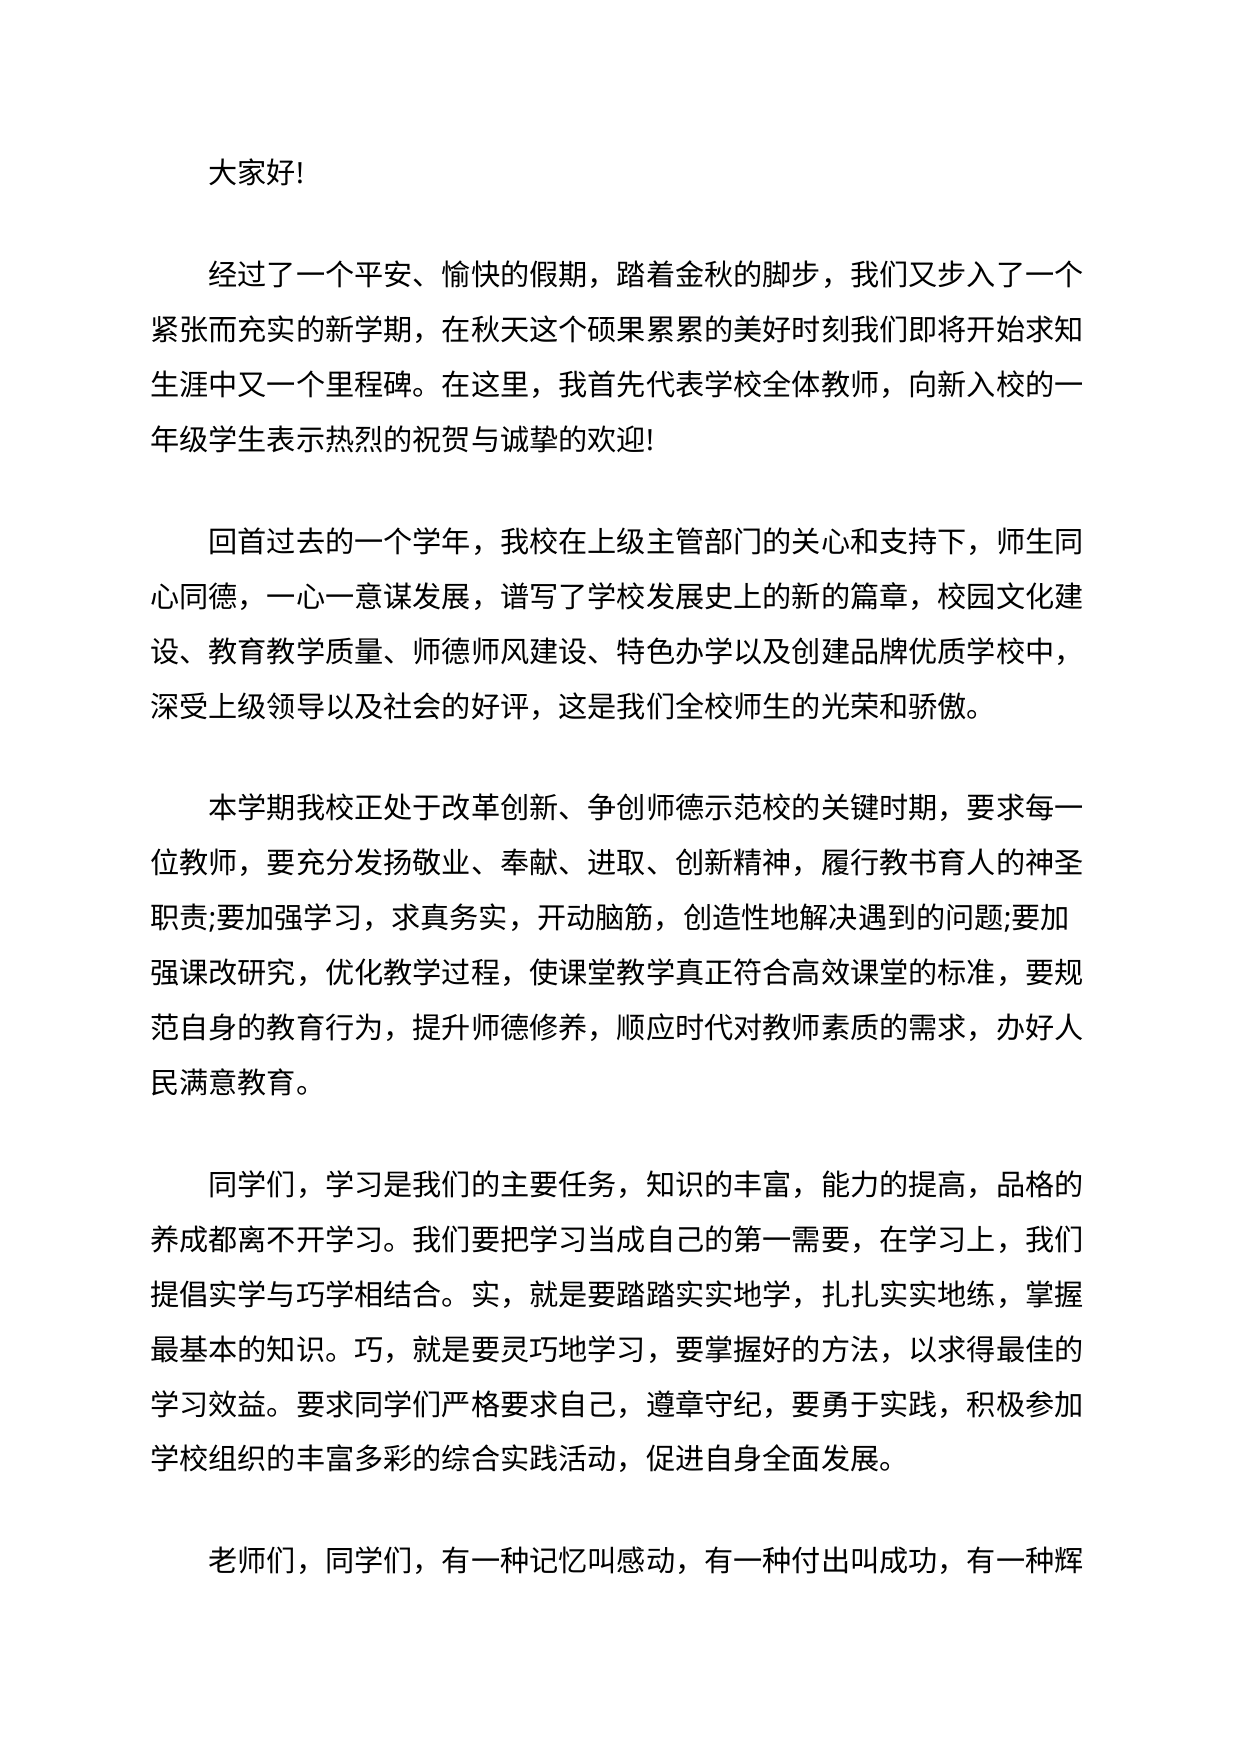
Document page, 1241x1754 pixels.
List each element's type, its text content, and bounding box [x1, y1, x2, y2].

text 同学们，学习是我们的主要任务，知识的丰富，能力的提高，品格的养成都离不开学习。我们要把学习当成自己的第一需要，在学习上，我们提倡实学与巧学相结合。实，就是要踏踏实实地学，扎扎实实地练，掌握最基本的知识。巧，就是要灵巧地学习，要掌握好的方法，以求得最佳的学习效益。要求同学们严格要求自己，遵章守纪，要勇于实践，积极参加学校组织的丰富多彩的综合实践活动，促进自身全面发展。 [150, 1161, 1090, 1478]
text 大家好! [150, 150, 1090, 192]
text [150, 1538, 1090, 1580]
text 回首过去的一个学年，我校在上级主管部门的关心和支持下，师生同心同德，一心一意谋发展，谱写了学校发展史上的新的篇章，校园文化建设、教育教学质量、师德师风建设、特色办学以及创建品牌优质学校中，深受上级领导以及社会的好评，这是我们全校师生的光荣和骄傲。 [150, 519, 1090, 726]
text 经过了一个平安、愉快的假期，踏着金秋的脚步，我们又步入了一个紧张而充实的新学期，在秋天这个硕果累累的美好时刻我们即将开始求知生涯中又一个里程碑。在这里，我首先代表学校全体教师，向新入校的一年级学生表示热烈的祝贺与诚挚的欢迎! [150, 252, 1090, 459]
text 本学期我校正处于改革创新、争创师德示范校的关键时期，要求每一位教师，要充分发扬敬业、奉献、进取、创新精神，履行教书育人的神圣职责;要加强学习，求真务实，开动脑筋，创造性地解决遇到的问题;要加强课改研究，优化教学过程，使课堂教学真正符合高效课堂的标准，要规范自身的教育行为，提升师德修养，顺应时代对教师素质的需求，办好人民满意教育。 [150, 785, 1090, 1102]
